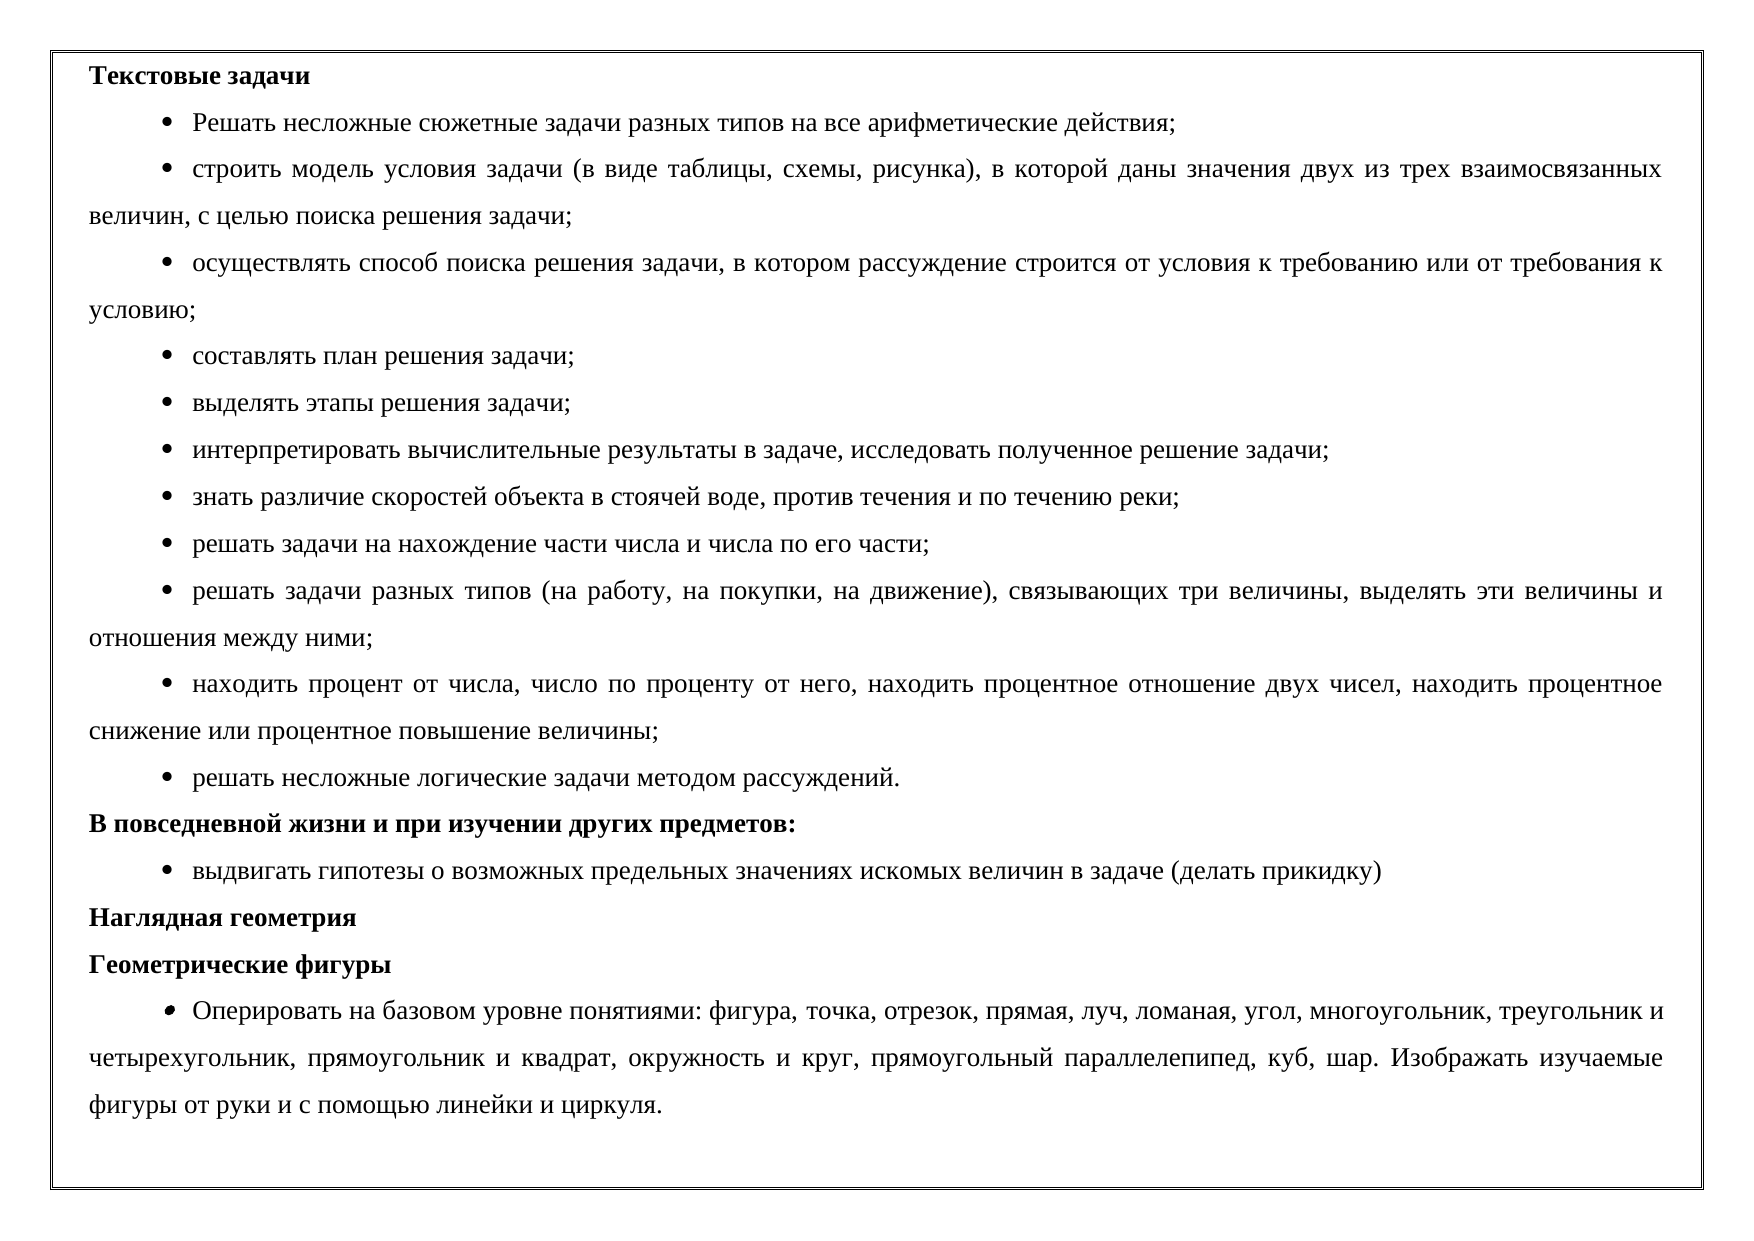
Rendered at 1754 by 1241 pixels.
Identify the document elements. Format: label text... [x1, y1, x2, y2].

list решать задачи на нахождение части числа и числа по его части; [89, 527, 1665, 558]
list интерпретировать вычислительные результаты в задаче, исследовать полученное решение задачи; [89, 433, 1665, 464]
list осуществлять способ поиска решения задачи, в котором рассуждение строится от условия к требованию или от требования к условию; [89, 246, 1665, 324]
list выделять этапы решения задачи; [89, 386, 1665, 418]
list решать задачи разных типов (на работу, на покупки, на движение), связывающих три величины, выделять эти величины и отношения между ними; [89, 574, 1665, 652]
text Наглядная геометрия [89, 901, 1665, 932]
text В повседневной жизни и при изучении других предметов: [89, 808, 1665, 839]
list строить модель условия задачи (в виде таблицы, схемы, рисунка), в которой даны значения двух из трех взаимосвязанных величин, с целью поиска решения задачи; [89, 153, 1665, 231]
text Текстовые задачи [89, 59, 1665, 90]
list составлять план решения задачи; [89, 339, 1665, 371]
list выдвигать гипотезы о возможных предельных значениях искомых величин в задаче (делать прикидку) [89, 854, 1665, 886]
list знать различие скоростей объекта в стоячей воде, против течения и по течению реки; [89, 480, 1665, 511]
list Решать несложные сюжетные задачи разных типов на все арифметические действия; [89, 106, 1665, 137]
list решать несложные логические задачи методом рассуждений. [89, 761, 1665, 792]
text Геометрические фигуры [89, 948, 1665, 979]
list Оперировать на базовом уровне понятиями: фигура, точка, отрезок, прямая, луч, ломаная, угол, многоугольник, треугольник и четырехугольник, прямоугольник и квадрат, окружность и круг, прямоугольный параллелепипед, куб, шар. Изображать изучаемые фигуры от руки и с помощью линейки и циркуля. [89, 994, 1665, 1119]
list находить процент от числа, число по проценту от него, находить процентное отношение двух чисел, находить процентное снижение или процентное повышение величины; [89, 667, 1665, 745]
